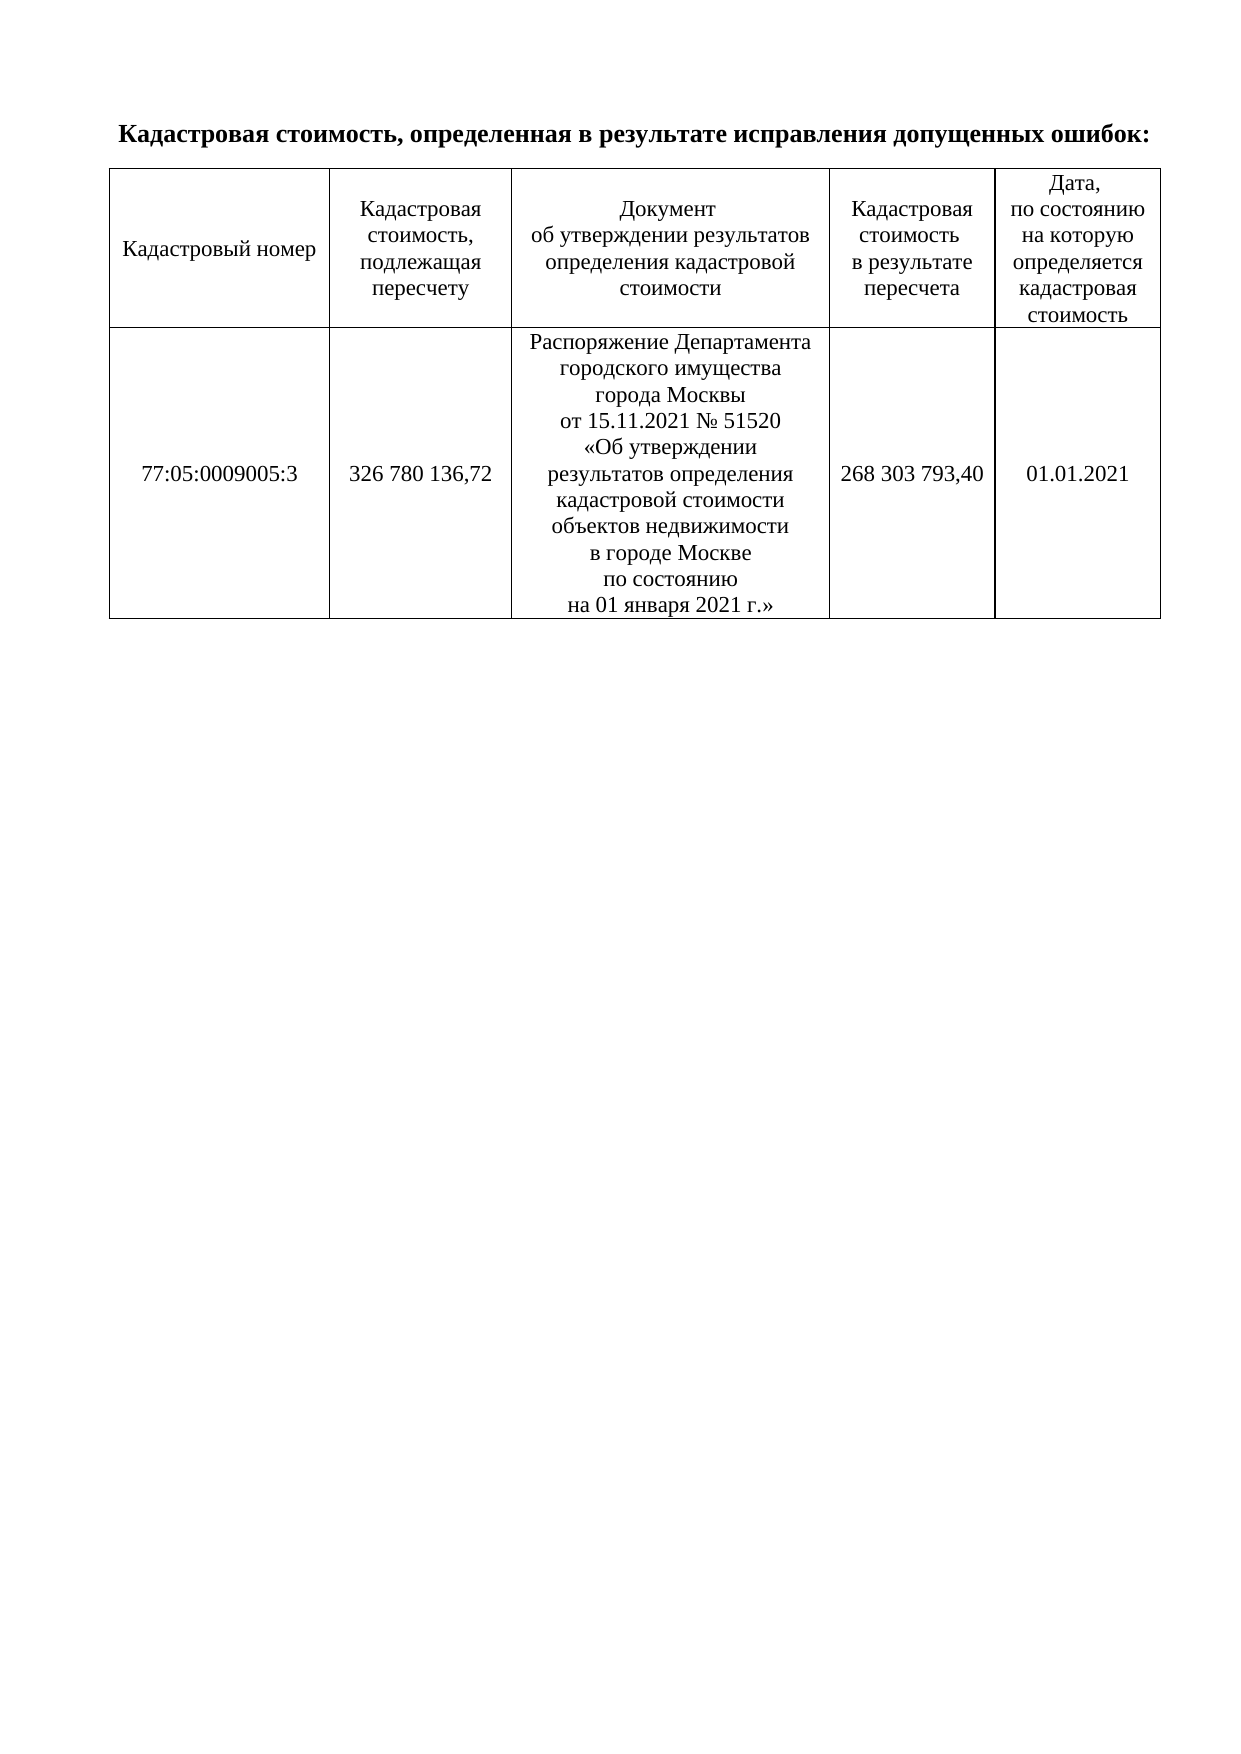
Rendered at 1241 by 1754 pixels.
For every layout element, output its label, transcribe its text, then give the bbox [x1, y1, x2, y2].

table_header Кадастровая стоимость в результате пересчета [830, 169, 994, 327]
text Кадастровая стоимость, определенная в результате исправления допущенных ошибок: [118, 118, 1152, 148]
table_cell 77:05:0009005:3 [110, 328, 329, 618]
table_header Документ об утверждении результатов определения кадастровой стоимости [512, 169, 829, 327]
table_cell 268 303 793,40 [830, 328, 994, 618]
table_cell 01.01.2021 [996, 328, 1160, 618]
table_cell 326 780 136,72 [330, 328, 511, 618]
table_header Дата, по состоянию на которую определяется кадастровая стоимость [996, 169, 1160, 327]
table_cell Распоряжение Департамента городского имущества города Москвы от 15.11.2021 № 51520 «Об утверждении результатов определения кадастровой стоимости объектов недвижимости в городе Москве по состоянию на 01 января 2021 г.» [512, 328, 829, 618]
table_header Кадастровый номер [110, 169, 329, 327]
table_header Кадастровая стоимость, подлежащая пересчету [330, 169, 511, 327]
